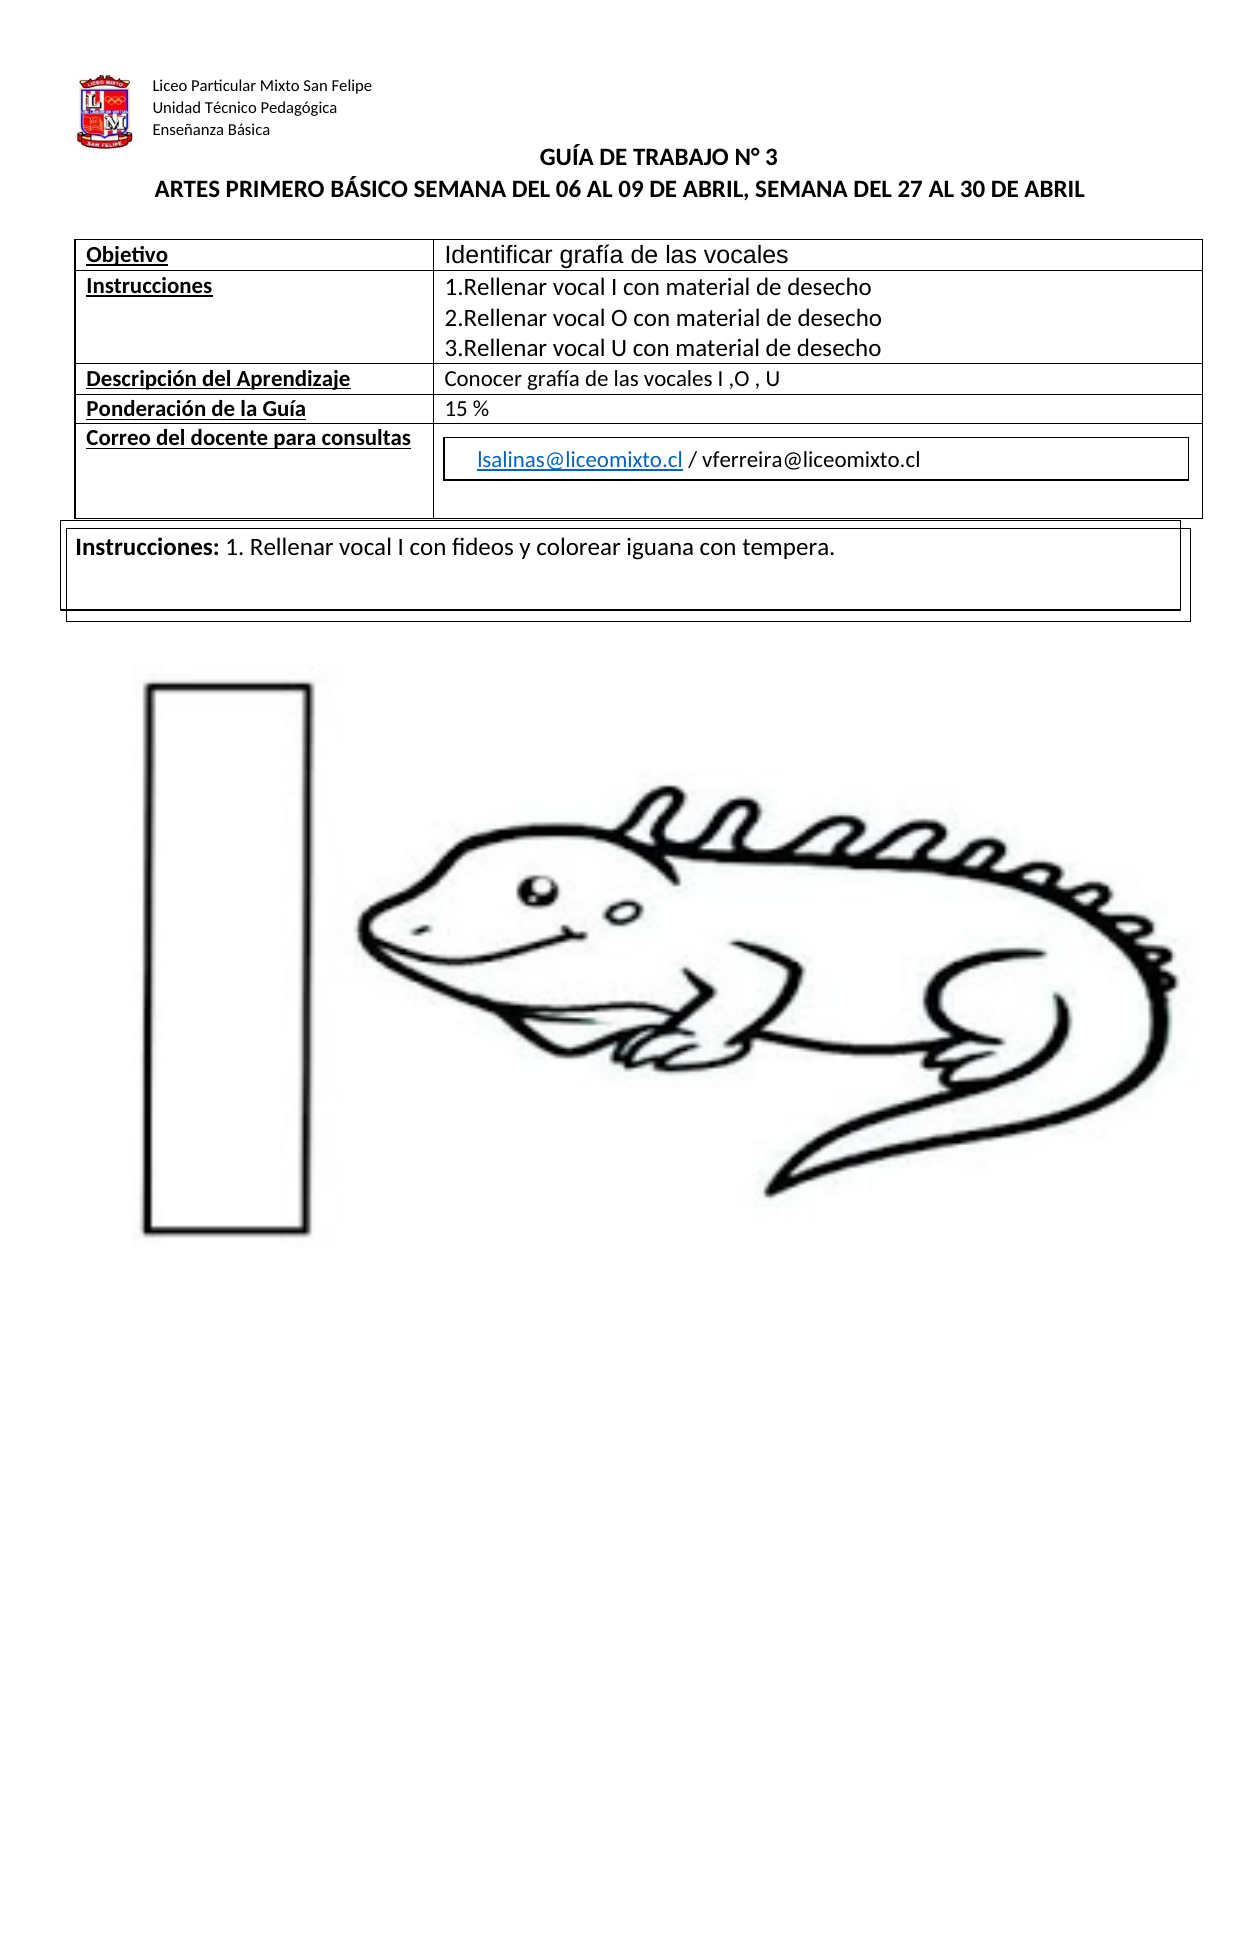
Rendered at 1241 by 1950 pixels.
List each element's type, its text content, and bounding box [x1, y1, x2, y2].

table_cell 15 % [434, 395, 1202, 422]
picture [75, 75, 134, 150]
text ARTES PRIMERO BÁSICO SEMANA DEL 06 AL 09 DE ABRIL, SEMANA DEL 27 AL 30 DE ABRIL [75, 173, 1165, 204]
text Enseñanza Básica [134, 119, 1165, 139]
table_cell [434, 424, 1202, 518]
table_header Identificar grafía de las vocales [434, 240, 1202, 270]
text Liceo Particular Mixto San Felipe [134, 75, 1165, 95]
table_cell Instrucciones [76, 271, 433, 363]
text GUÍA DE TRABAJO N° 3 [75, 141, 1165, 171]
text Unidad Técnico Pedagógica [134, 97, 1165, 117]
table_cell Descripción del Aprendizaje [76, 364, 433, 393]
table_cell Correo del docente para consultas [76, 424, 433, 518]
table_cell Conocer grafía de las vocales I ,O , U [434, 364, 1202, 393]
picture [75, 612, 1241, 1314]
table_cell 1.Rellenar vocal I con material de desecho 2.Rellenar vocal O con material de desecho 3.Rellenar vocal U con material de desecho [434, 271, 1202, 363]
table_cell Ponderación de la Guía [76, 395, 433, 422]
picture [75, 612, 1190, 621]
table_header Objetivo [76, 240, 433, 270]
